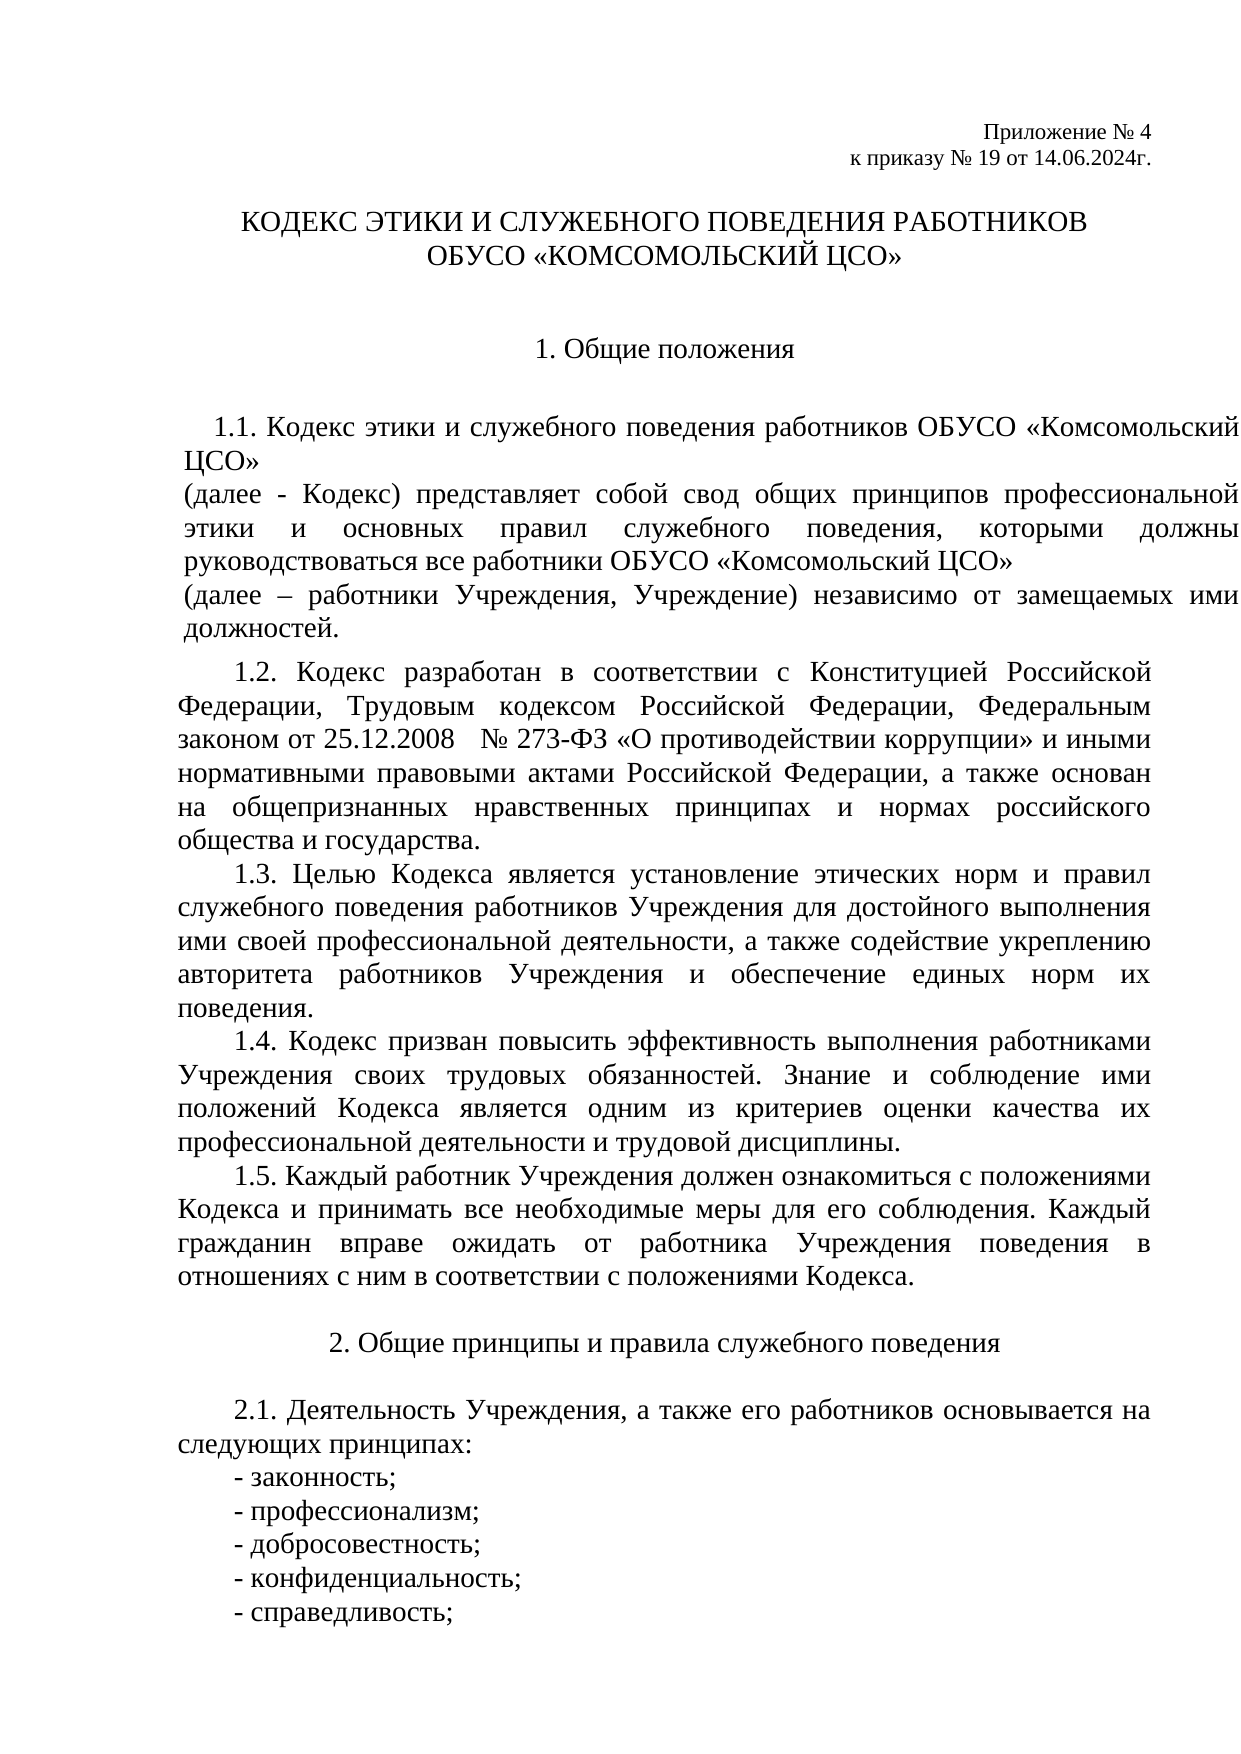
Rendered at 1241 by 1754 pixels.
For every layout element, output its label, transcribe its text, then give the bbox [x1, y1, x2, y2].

text к приказу № 19 от 14.06.2024г. [177, 144, 1152, 171]
text 1.3. Целью Кодекса является установление этических норм и правил служебного поведения работников Учреждения для достойного выполнения ими своей профессиональной деятельности, а также содействие укреплению авторитета работников Учреждения и обеспечение единых норм их поведения. [177, 856, 1152, 1023]
text 1.2. Кодекс разработан в соответствии с Конституцией Российской Федерации, Трудовым кодексом Российской Федерации, Федеральным законом от 25.12.2008 № 273-ФЗ «О противодействии коррупции» и иными нормативными правовыми актами Российской Федерации, а также основан на общепризнанных нравственных принципах и нормах российского общества и государства. [177, 654, 1152, 856]
text 2.1. Деятельность Учреждения, а также его работников основывается на следующих принципах: [177, 1392, 1152, 1459]
text ОБУСО «КОМСОМОЛЬСКИЙ ЦСО» [177, 238, 1152, 271]
text - добросовестность; [177, 1527, 1152, 1560]
text КОДЕКС ЭТИКИ И СЛУЖЕБНОГО ПОВЕДЕНИЯ РАБОТНИКОВ [177, 204, 1152, 238]
text - конфиденциальность; [177, 1560, 1152, 1594]
text - законность; [177, 1459, 1152, 1493]
table_header 1.1. Кодекс этики и служебного поведения работников ОБУСО «Комсомольский ЦСО» (далее - Кодекс) представляет собой свод общих принципов профессиональной этики и основных правил служебного поведения, которыми должны руководствоваться все работники ОБУСО «Комсомольский ЦСО» (далее – работники Учреждения, Учреждение) независимо от замещаемых ими должностей. [177, 399, 1240, 654]
text 1.5. Каждый работник Учреждения должен ознакомиться с положениями Кодекса и принимать все необходимые меры для его соблюдения. Каждый гражданин вправе ожидать от работника Учреждения поведения в отношениях с ним в соответствии с положениями Кодекса. [177, 1158, 1152, 1292]
text - справедливость; [177, 1594, 1152, 1627]
text 2. Общие принципы и правила служебного поведения [177, 1325, 1152, 1359]
text - профессионализм; [177, 1493, 1152, 1527]
text Приложение № 4 [177, 118, 1152, 144]
text 1.4. Кодекс призван повысить эффективность выполнения работниками Учреждения своих трудовых обязанностей. Знание и соблюдение ими положений Кодекса является одним из критериев оценки качества их профессиональной деятельности и трудовой дисциплины. [177, 1023, 1152, 1158]
text 1. Общие положения [177, 331, 1152, 365]
